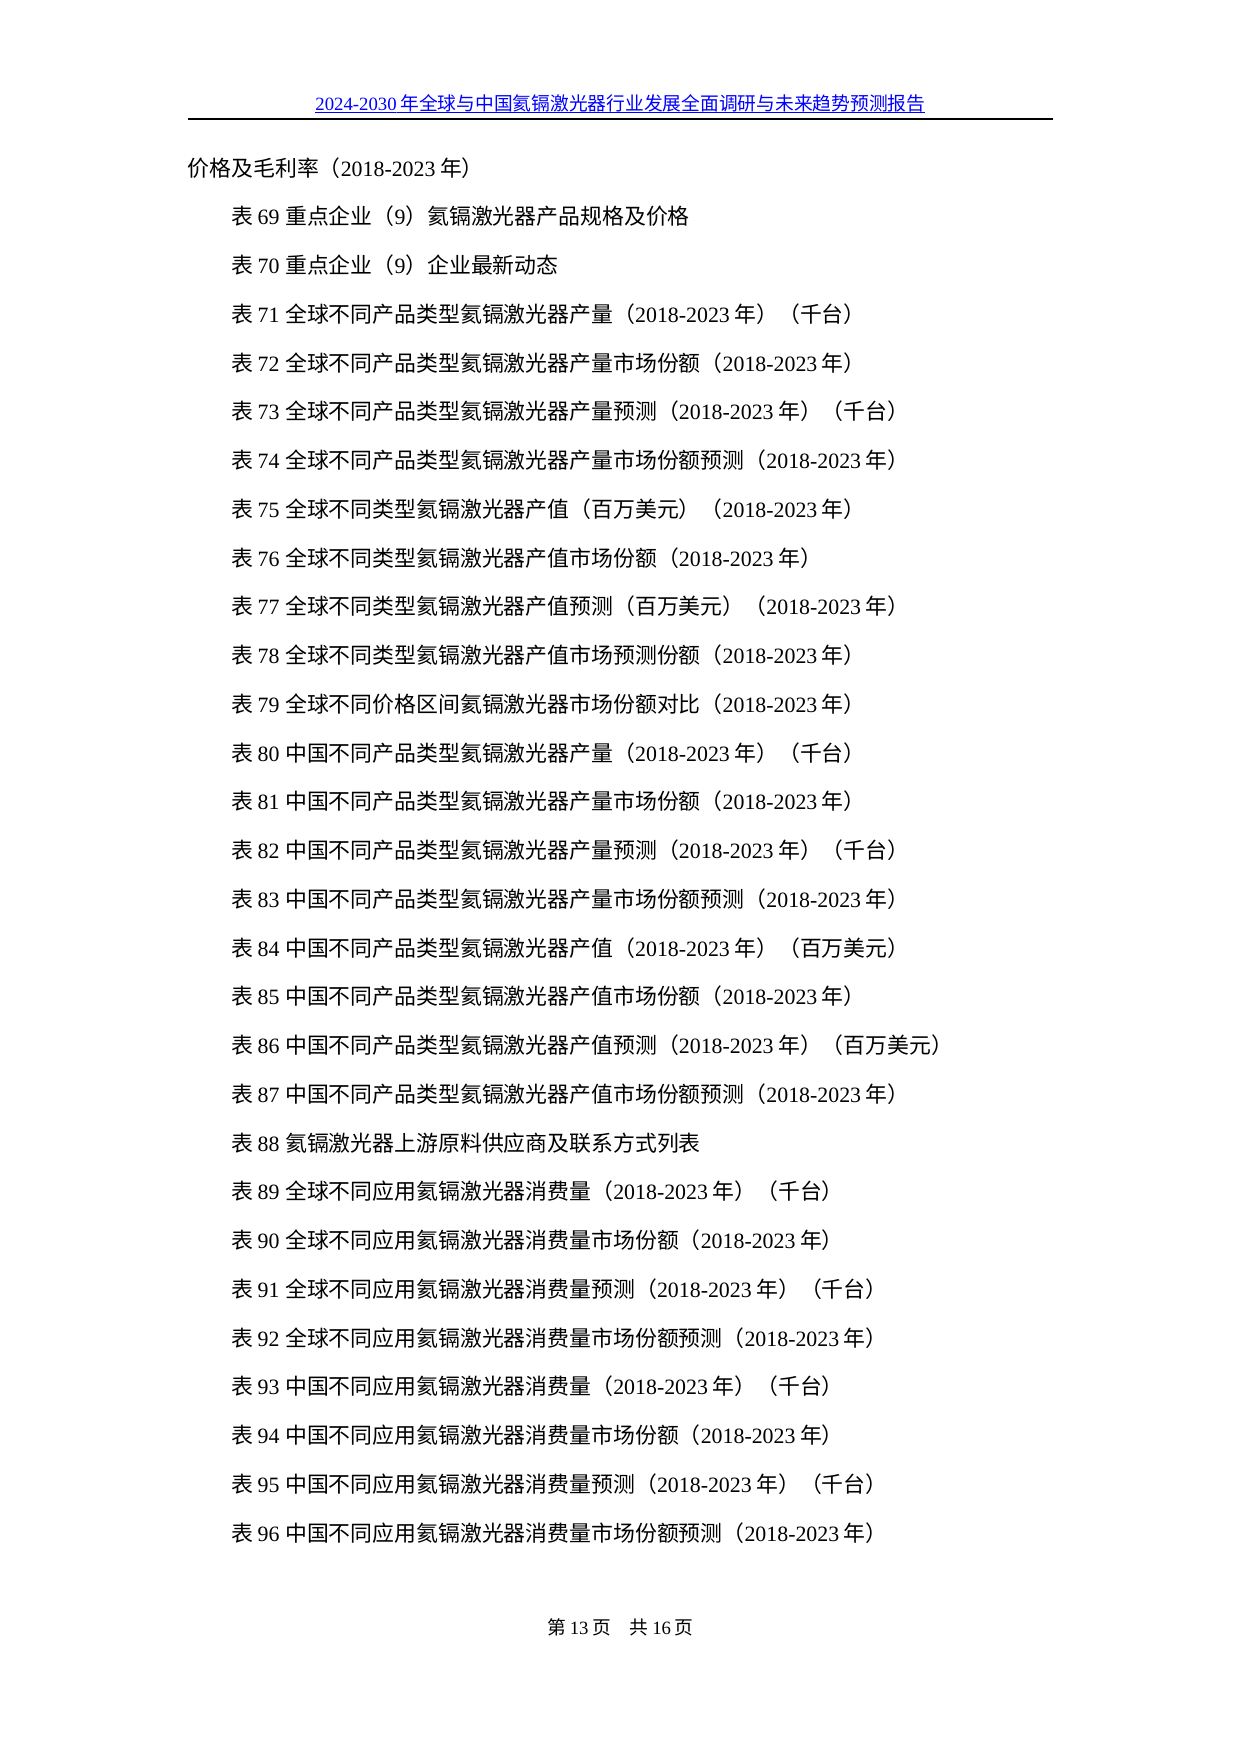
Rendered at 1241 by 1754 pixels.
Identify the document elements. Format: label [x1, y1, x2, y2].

text [187, 150, 1053, 1548]
